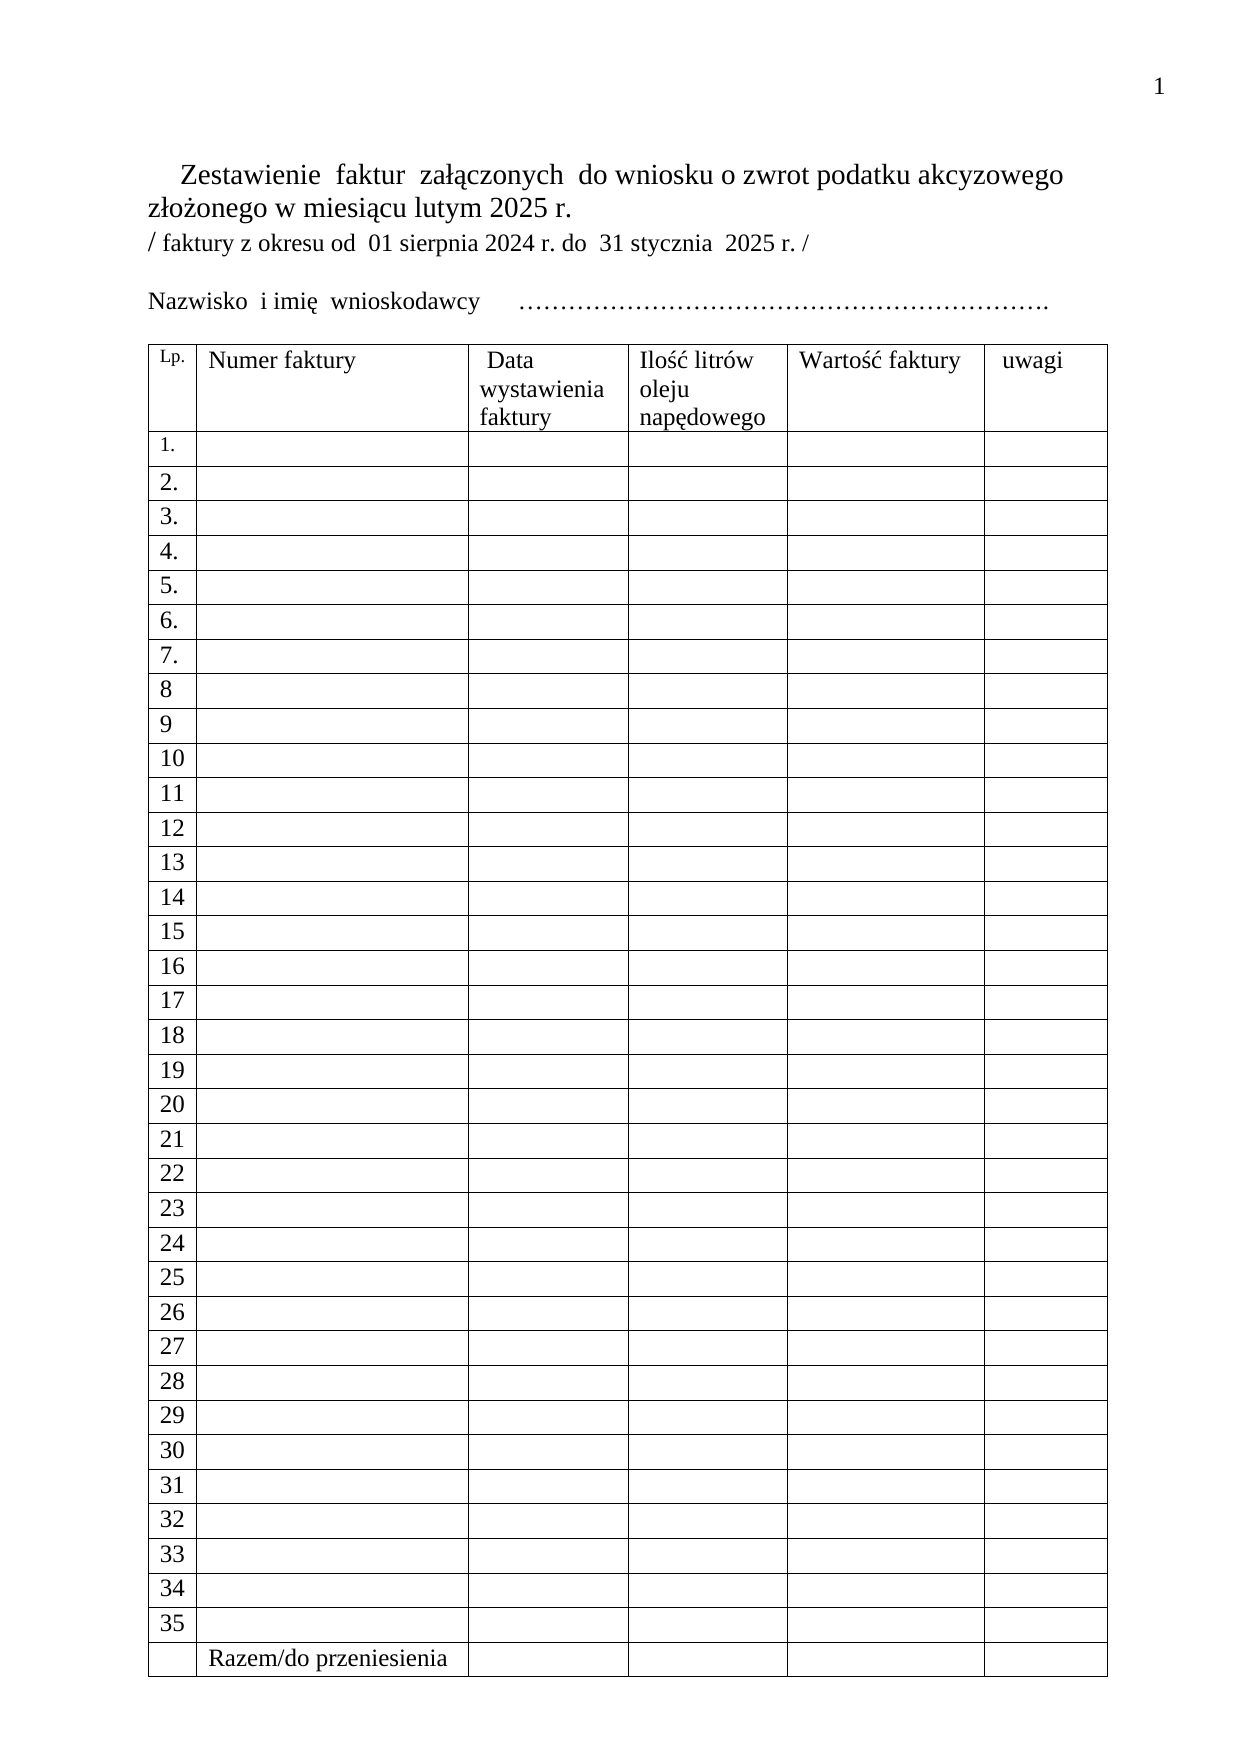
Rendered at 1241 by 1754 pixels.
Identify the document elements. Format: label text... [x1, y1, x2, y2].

table_cell [469, 986, 628, 1019]
table_cell 13 [149, 847, 196, 881]
table_cell [629, 1643, 787, 1676]
table_cell 12 [149, 813, 196, 846]
table_cell [197, 1228, 468, 1261]
table_cell [788, 951, 984, 984]
table_cell [629, 986, 787, 1019]
table_cell [197, 744, 468, 777]
table_cell [629, 744, 787, 777]
table_cell [197, 1504, 468, 1538]
table_cell [788, 674, 984, 708]
table_cell [629, 1470, 787, 1503]
table_cell 35 [149, 1608, 196, 1642]
table_cell 17 [149, 986, 196, 1019]
table_cell 21 [149, 1124, 196, 1157]
table_cell [469, 1159, 628, 1192]
table_cell [788, 1020, 984, 1054]
table_cell [469, 1020, 628, 1054]
table_cell 18 [149, 1020, 196, 1054]
table_cell [629, 640, 787, 673]
table_cell [985, 1262, 1107, 1296]
table_cell [788, 1262, 984, 1296]
table_cell [629, 1055, 787, 1088]
table_cell [469, 501, 628, 535]
table_cell [985, 882, 1107, 915]
table_cell [788, 916, 984, 950]
table_cell [469, 1574, 628, 1607]
table_cell [469, 1331, 628, 1365]
table_cell [788, 813, 984, 846]
table_cell 3. [149, 501, 196, 535]
table_cell [788, 1470, 984, 1503]
table_cell [985, 744, 1107, 777]
table_cell [197, 847, 468, 881]
table_header Numer faktury [197, 345, 468, 431]
table_cell Razem/do przeniesienia [197, 1643, 468, 1676]
table_cell [629, 536, 787, 569]
table_cell [197, 1608, 468, 1642]
table_cell [197, 640, 468, 673]
table_cell [788, 1331, 984, 1365]
table_cell [629, 813, 787, 846]
table_cell [629, 882, 787, 915]
table_cell [197, 1539, 468, 1572]
table_cell [788, 986, 984, 1019]
table_cell [788, 1574, 984, 1607]
table_cell [629, 1539, 787, 1572]
table_cell [985, 1124, 1107, 1157]
table_cell [788, 778, 984, 812]
table_cell 9 [149, 709, 196, 742]
table_cell 30 [149, 1435, 196, 1469]
table_cell [985, 951, 1107, 984]
text / faktury z okresu od 01 sierpnia 2024 r. do 31 stycznia 2025 r. / [148, 224, 1165, 258]
table_cell [469, 571, 628, 604]
table_header uwagi [985, 345, 1107, 431]
table_cell [197, 432, 468, 466]
table_cell [788, 432, 984, 466]
table_cell 29 [149, 1401, 196, 1434]
table_cell [469, 709, 628, 742]
table_cell [788, 571, 984, 604]
table_cell [985, 916, 1107, 950]
table_cell [469, 432, 628, 466]
table_cell [197, 1574, 468, 1607]
text złożonego w miesiącu lutym 2025 r. [148, 191, 1165, 224]
table_cell 2. [149, 467, 196, 500]
table_cell [788, 536, 984, 569]
table_cell [788, 501, 984, 535]
table_cell [197, 501, 468, 535]
table_cell [629, 432, 787, 466]
table_cell [469, 1608, 628, 1642]
table_cell [985, 1435, 1107, 1469]
table_cell [985, 986, 1107, 1019]
table_cell [629, 1262, 787, 1296]
table_cell 10 [149, 744, 196, 777]
table_cell [469, 1089, 628, 1123]
table_cell [469, 1297, 628, 1330]
table_cell [629, 778, 787, 812]
table_cell [469, 951, 628, 984]
text Nazwisko i imię wnioskodawcy ………………………………………………………. [148, 286, 1165, 315]
table_cell [788, 1124, 984, 1157]
table_cell [629, 1366, 787, 1399]
table_cell [629, 571, 787, 604]
table_cell [629, 1228, 787, 1261]
table_cell [629, 1020, 787, 1054]
table_cell [197, 882, 468, 915]
table_cell [197, 1124, 468, 1157]
table_cell 14 [149, 882, 196, 915]
table_cell [469, 605, 628, 639]
table_cell [985, 1193, 1107, 1227]
table_cell [197, 571, 468, 604]
table_cell [629, 1124, 787, 1157]
table_cell [985, 467, 1107, 500]
table_cell [629, 916, 787, 950]
table_cell 23 [149, 1193, 196, 1227]
table_cell [469, 467, 628, 500]
table_cell [985, 432, 1107, 466]
table_cell [469, 1366, 628, 1399]
table_cell [788, 1539, 984, 1572]
table_cell [629, 1435, 787, 1469]
table_cell [985, 501, 1107, 535]
table_cell [788, 1193, 984, 1227]
table_cell 19 [149, 1055, 196, 1088]
table_cell 22 [149, 1159, 196, 1192]
table_cell [985, 1504, 1107, 1538]
table_cell [197, 1089, 468, 1123]
table_cell [985, 1401, 1107, 1434]
table_cell [985, 1159, 1107, 1192]
table_cell [197, 467, 468, 500]
table_cell [985, 1470, 1107, 1503]
table_cell [629, 1193, 787, 1227]
table_cell [629, 467, 787, 500]
table_cell [469, 1470, 628, 1503]
table_cell [788, 882, 984, 915]
table_cell 25 [149, 1262, 196, 1296]
table_cell [788, 1504, 984, 1538]
table_cell [788, 1228, 984, 1261]
table_header Wartość faktury [788, 345, 984, 431]
table_cell [197, 1193, 468, 1227]
table_cell 31 [149, 1470, 196, 1503]
table_cell 5. [149, 571, 196, 604]
table_cell [985, 1020, 1107, 1054]
table_cell 26 [149, 1297, 196, 1330]
table_cell [629, 1574, 787, 1607]
table_cell [469, 1193, 628, 1227]
table_cell [469, 1262, 628, 1296]
table_cell [469, 1504, 628, 1538]
table_cell [985, 1055, 1107, 1088]
table_cell 11 [149, 778, 196, 812]
table_cell [197, 916, 468, 950]
table_cell [469, 1435, 628, 1469]
table_cell [629, 1331, 787, 1365]
text Zestawienie faktur załączonych do wniosku o zwrot podatku akcyzowego [148, 157, 1165, 191]
table_cell [629, 1297, 787, 1330]
table_cell [197, 1262, 468, 1296]
table_cell [985, 640, 1107, 673]
table_cell [629, 1608, 787, 1642]
table_cell [197, 1159, 468, 1192]
table_cell [788, 467, 984, 500]
table_cell [469, 744, 628, 777]
table_cell [788, 1608, 984, 1642]
table_cell [629, 1159, 787, 1192]
table_cell [197, 778, 468, 812]
table_cell [469, 1124, 628, 1157]
table_cell [469, 674, 628, 708]
table_cell [469, 536, 628, 569]
table_cell [788, 1055, 984, 1088]
table_cell [629, 951, 787, 984]
table_cell [985, 605, 1107, 639]
table_cell [197, 951, 468, 984]
table_cell [985, 1539, 1107, 1572]
table_cell 15 [149, 916, 196, 950]
table_cell 24 [149, 1228, 196, 1261]
table_cell 34 [149, 1574, 196, 1607]
table_cell [629, 605, 787, 639]
table_cell [985, 1228, 1107, 1261]
table_cell [788, 1435, 984, 1469]
table_cell [629, 1401, 787, 1434]
table_cell [985, 709, 1107, 742]
table_cell [197, 986, 468, 1019]
table_cell [788, 640, 984, 673]
table_cell [985, 1608, 1107, 1642]
table_cell [197, 536, 468, 569]
table_cell [469, 1055, 628, 1088]
table_cell [985, 847, 1107, 881]
table_cell 1. [149, 432, 196, 466]
table_cell [197, 1055, 468, 1088]
table_cell [149, 1643, 196, 1676]
table_cell 4. [149, 536, 196, 569]
table_cell [788, 847, 984, 881]
table_cell [985, 1366, 1107, 1399]
table_cell [629, 1089, 787, 1123]
table_cell [469, 813, 628, 846]
table_cell [197, 1020, 468, 1054]
table_cell 8 [149, 674, 196, 708]
table_cell [788, 709, 984, 742]
table_cell [985, 1089, 1107, 1123]
table_cell [788, 1401, 984, 1434]
table_cell [985, 813, 1107, 846]
table_cell [985, 536, 1107, 569]
table_cell [629, 847, 787, 881]
table_cell [985, 674, 1107, 708]
table_cell [469, 1228, 628, 1261]
table_cell [197, 1331, 468, 1365]
table_cell [197, 1470, 468, 1503]
table_cell [985, 1643, 1107, 1676]
table_cell [985, 778, 1107, 812]
table_cell 27 [149, 1331, 196, 1365]
table_cell [629, 1504, 787, 1538]
table_cell [469, 1401, 628, 1434]
table_cell [788, 605, 984, 639]
table_header Lp. [149, 345, 196, 431]
table_cell [629, 709, 787, 742]
table_cell [469, 640, 628, 673]
table_cell 33 [149, 1539, 196, 1572]
table_cell [788, 1089, 984, 1123]
table_cell [788, 744, 984, 777]
table_cell [469, 778, 628, 812]
table_cell [985, 571, 1107, 604]
table_cell [197, 1366, 468, 1399]
table_cell [469, 847, 628, 881]
table_header Data wystawienia faktury [469, 345, 628, 431]
table_cell [985, 1331, 1107, 1365]
table_cell 28 [149, 1366, 196, 1399]
table_cell [197, 1401, 468, 1434]
table_cell [629, 501, 787, 535]
table_cell 6. [149, 605, 196, 639]
table_cell [197, 1297, 468, 1330]
table_cell [788, 1366, 984, 1399]
table_cell [629, 674, 787, 708]
table_cell [197, 1435, 468, 1469]
table_cell 32 [149, 1504, 196, 1538]
table_cell [788, 1159, 984, 1192]
table_cell [788, 1297, 984, 1330]
table_header Ilość litrów oleju napędowego [629, 345, 787, 431]
table_cell [197, 605, 468, 639]
table_cell [985, 1574, 1107, 1607]
table_cell 7. [149, 640, 196, 673]
table_cell [469, 916, 628, 950]
table_cell [197, 813, 468, 846]
table_cell [469, 1643, 628, 1676]
table_cell [197, 709, 468, 742]
table_cell [985, 1297, 1107, 1330]
table_cell 20 [149, 1089, 196, 1123]
table_cell 16 [149, 951, 196, 984]
table_cell [469, 1539, 628, 1572]
table_cell [469, 882, 628, 915]
table_cell [788, 1643, 984, 1676]
table_cell [197, 674, 468, 708]
